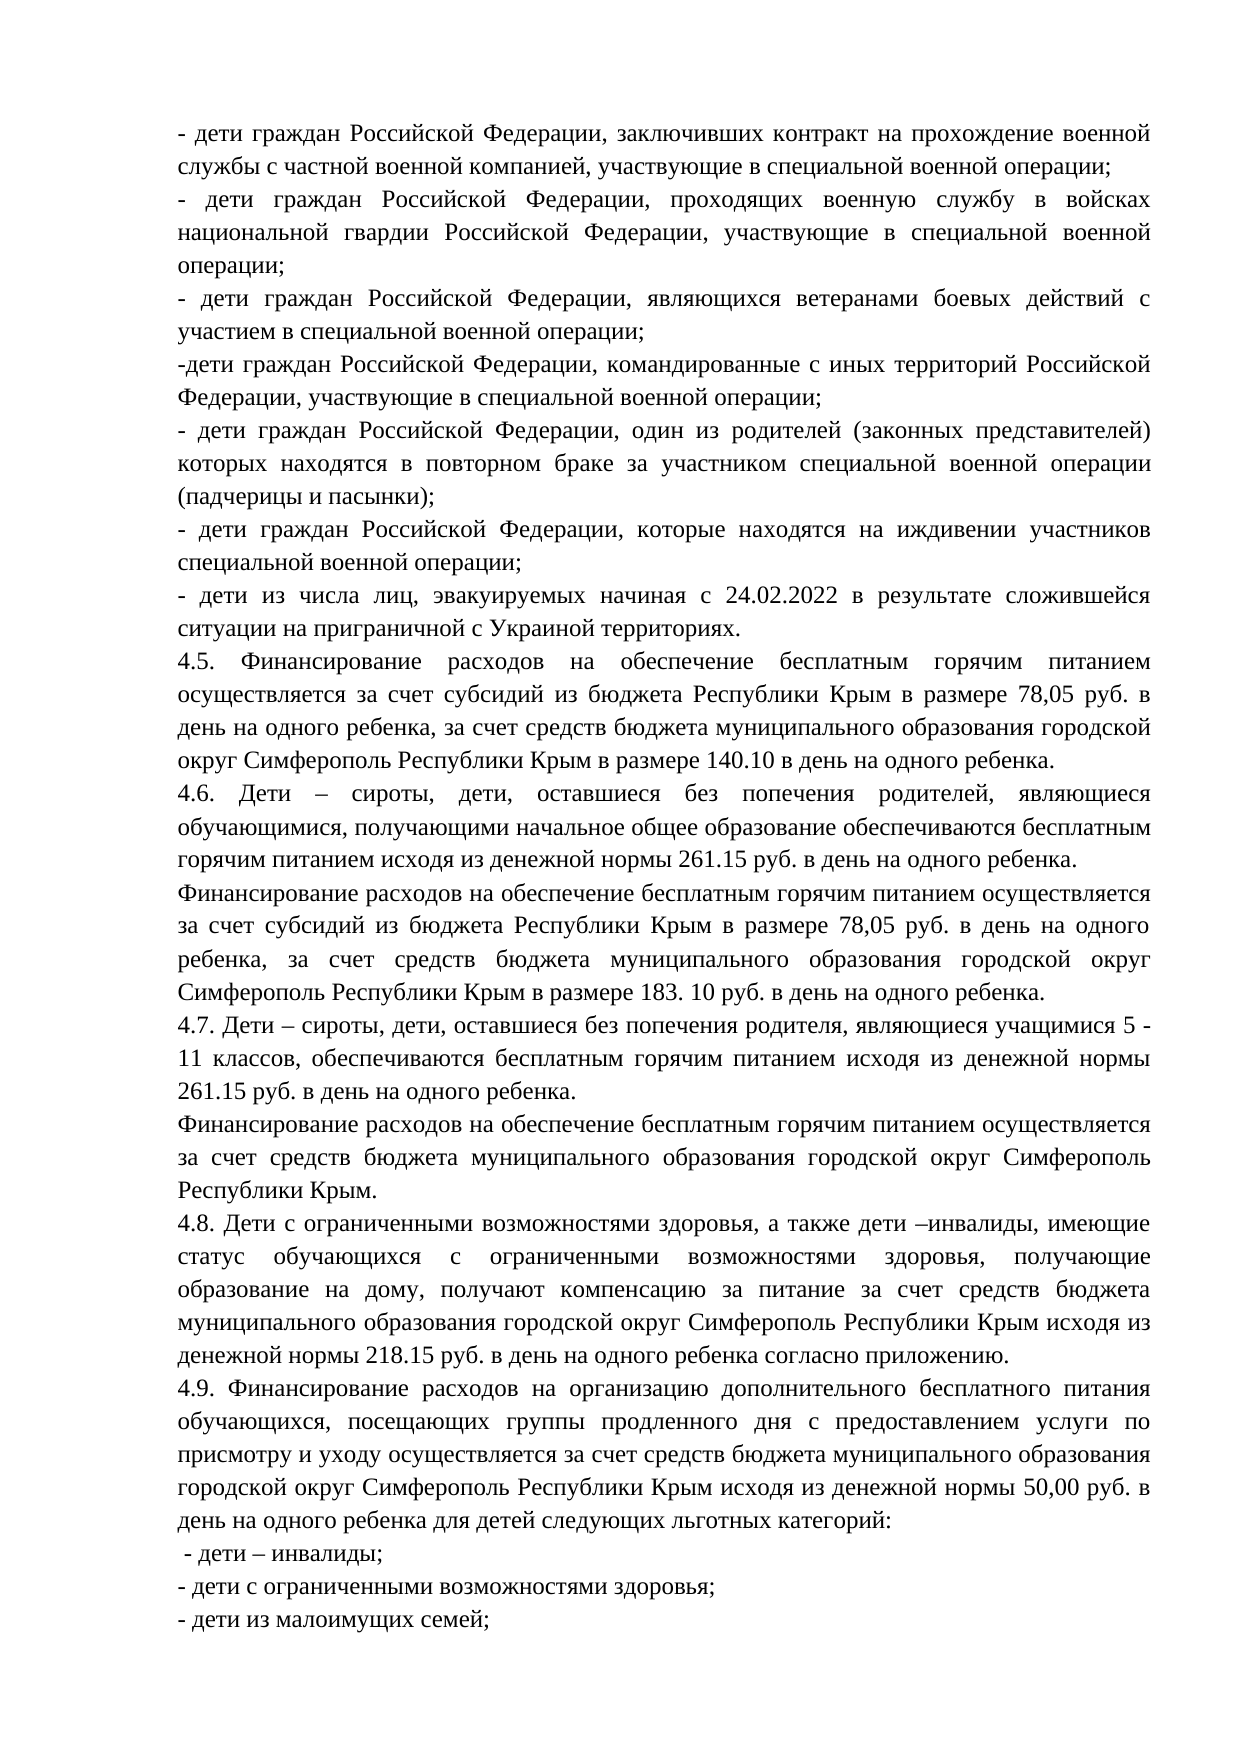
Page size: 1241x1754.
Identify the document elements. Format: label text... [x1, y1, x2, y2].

text 4.6. Дети – сироты, дети, оставшиеся без попечения родителей, являющиеся обучающимися, получающими начальное общее образование обеспечиваются бесплатным горячим питанием исходя из денежной нормы 261.15 руб. в день на одного ребенка. [177, 778, 1152, 873]
text - дети из числа лиц, эвакуируемых начиная с 24.02.2022 в результате сложившейся ситуации на приграничной с Украиной территориях. [177, 580, 1152, 642]
text - дети граждан Российской Федерации, проходящих военную службу в войсках национальной гвардии Российской Федерации, участвующие в специальной военной операции; [177, 184, 1152, 279]
text Финансирование расходов на обеспечение бесплатным горячим питанием осуществляется за счет субсидий из бюджета Республики Крым в размере 78,05 руб. в день на одного ребенка, за счет средств бюджета муниципального образования городской округ Симферополь Республики Крым в размере 183. 10 руб. в день на одного ребенка. [177, 878, 1152, 1005]
text 4.7. Дети – сироты, дети, оставшиеся без попечения родителя, являющиеся учащимися 5 -11 классов, обеспечиваются бесплатным горячим питанием исходя из денежной нормы 261.15 руб. в день на одного ребенка. [177, 1010, 1152, 1104]
text - дети граждан Российской Федерации, заключивших контракт на прохождение военной службы с частной военной компанией, участвующие в специальной военной операции; [177, 118, 1152, 180]
text - дети граждан Российской Федерации, один из родителей (законных представителей) которых находятся в повторном браке за участником специальной военной операции (падчерицы и пасынки); [177, 415, 1152, 510]
text - дети граждан Российской Федерации, являющихся ветеранами боевых действий с участием в специальной военной операции; [177, 283, 1152, 345]
text - дети с ограниченными возможностями здоровья; [177, 1571, 1152, 1600]
text 4.9. Финансирование расходов на организацию дополнительного бесплатного питания обучающихся, посещающих группы продленного дня с предоставлением услуги по присмотру и уходу осуществляется за счет средств бюджета муниципального образования городской округ Симферополь Республики Крым исходя из денежной нормы 50,00 руб. в день на одного ребенка для детей следующих льготных категорий: [177, 1373, 1152, 1534]
text Финансирование расходов на обеспечение бесплатным горячим питанием осуществляется за счет средств бюджета муниципального образования городской округ Симферополь Республики Крым. [177, 1109, 1152, 1203]
text 4.5. Финансирование расходов на обеспечение бесплатным горячим питанием осуществляется за счет субсидий из бюджета Республики Крым в размере 78,05 руб. в день на одного ребенка, за счет средств бюджета муниципального образования городской округ Симферополь Республики Крым в размере 140.10 в день на одного ребенка. [177, 646, 1152, 774]
text - дети граждан Российской Федерации, которые находятся на иждивении участников специальной военной операции; [177, 514, 1152, 576]
text - дети из малоимущих семей; [177, 1604, 1152, 1633]
text 4.8. Дети с ограниченными возможностями здоровья, а также дети –инвалиды, имеющие статус обучающихся с ограниченными возможностями здоровья, получающие образование на дому, получают компенсацию за питание за счет средств бюджета муниципального образования городской округ Симферополь Республики Крым исходя из денежной нормы 218.15 руб. в день на одного ребенка согласно приложению. [177, 1208, 1152, 1369]
text -дети граждан Российской Федерации, командированные с иных территорий Российской Федерации, участвующие в специальной военной операции; [177, 349, 1152, 411]
text - дети – инвалиды; [177, 1538, 1152, 1567]
